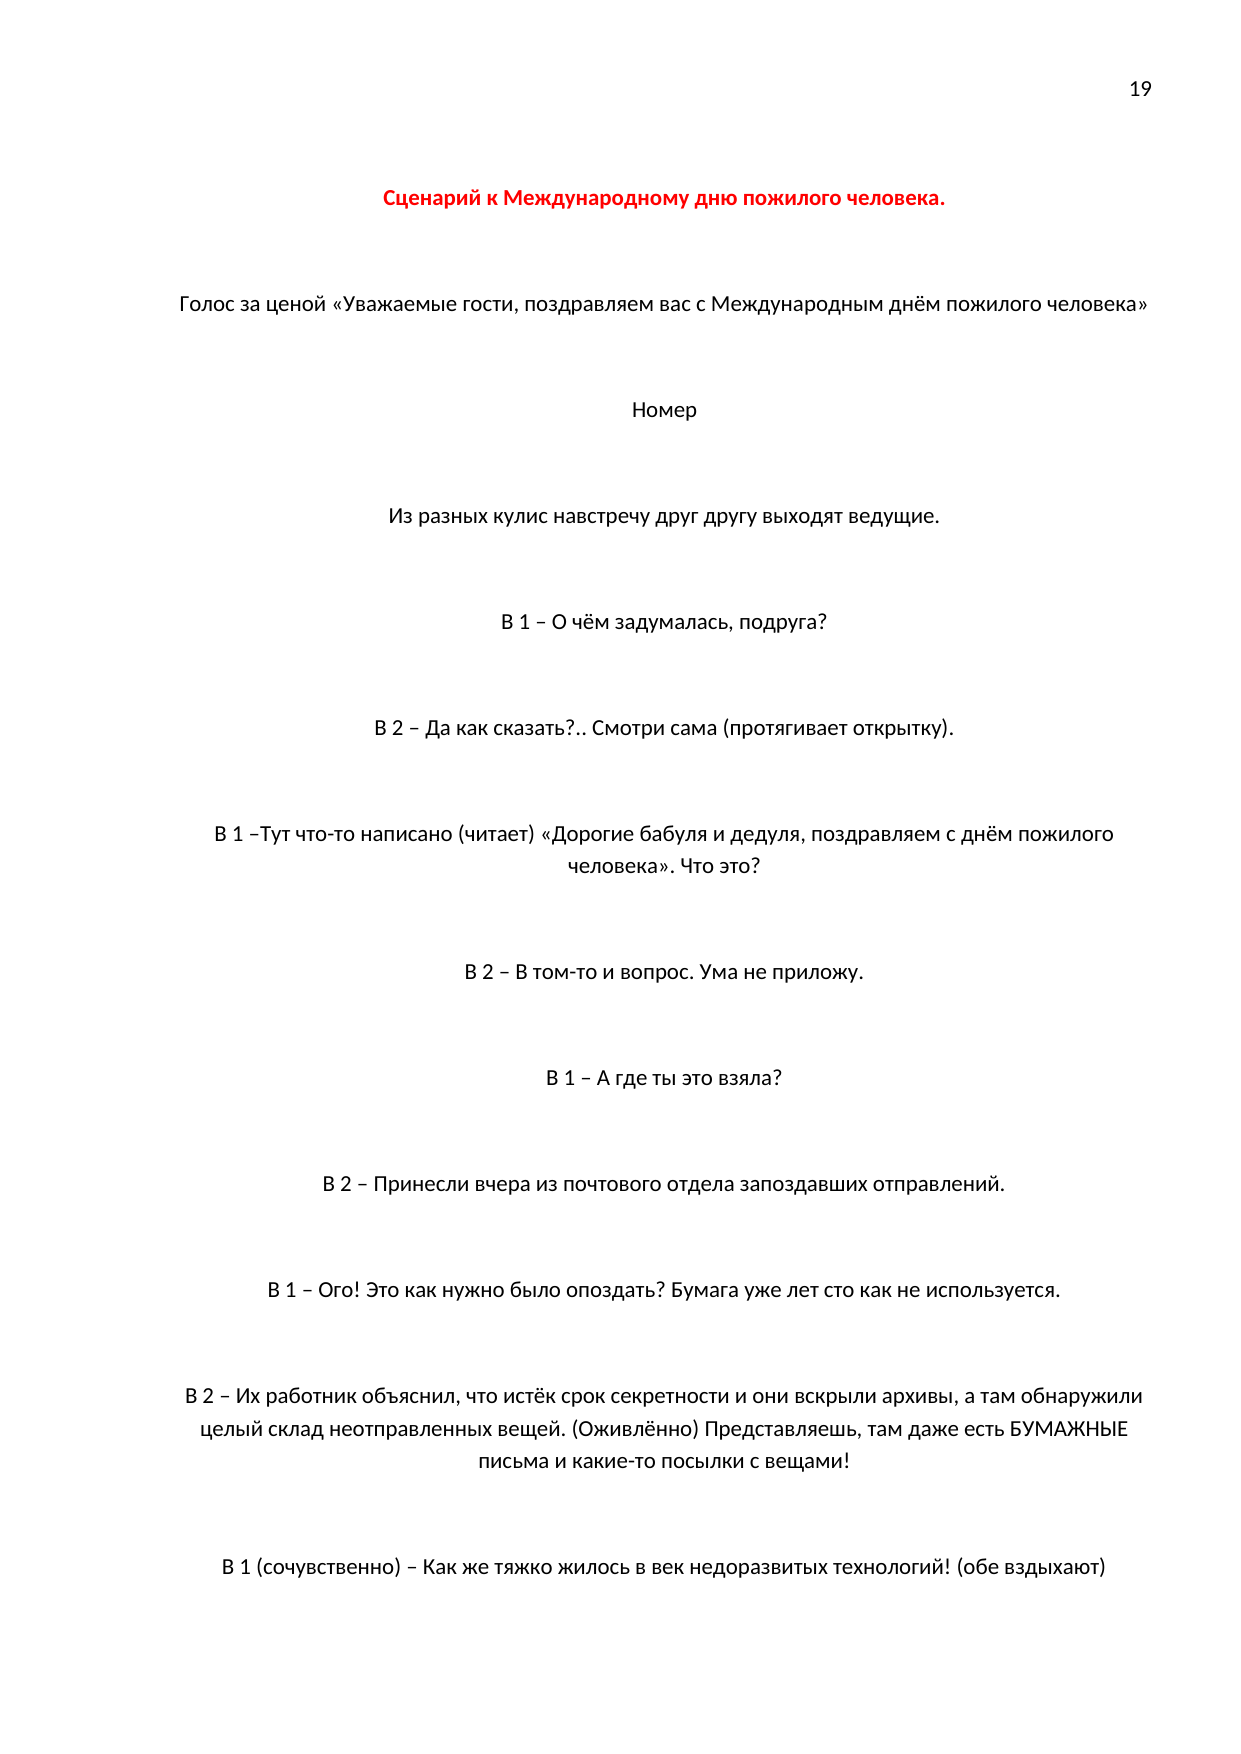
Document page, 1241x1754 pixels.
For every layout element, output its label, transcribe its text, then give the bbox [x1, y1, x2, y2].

text В 1 – О чём задумалась, подруга? [177, 607, 1152, 635]
text В 2 – В том-то и вопрос. Ума не приложу. [177, 957, 1152, 985]
text Номер [177, 395, 1152, 423]
text Голос за ценой «Уважаемые гости, поздравляем вас с Международным днём пожилого человека» [177, 289, 1152, 317]
text В 2 – Принесли вчера из почтового отдела запоздавших отправлений. [177, 1169, 1152, 1197]
text В 1 – Ого! Это как нужно было опоздать? Бумага уже лет сто как не используется. [177, 1275, 1152, 1303]
text В 1 – А где ты это взяла? [177, 1063, 1152, 1091]
text В 1 –Тут что-то написано (читает) «Дорогие бабуля и дедуля, поздравляем с днём пожилого человека». Что это? [177, 819, 1152, 879]
text В 2 – Да как сказать?.. Смотри сама (протягивает открытку). [177, 713, 1152, 741]
text В 1 (сочувственно) – Как же тяжко жилось в век недоразвитых технологий! (обе вздыхают) [177, 1552, 1152, 1580]
text В 2 – Их работник объяснил, что истёк срок секретности и они вскрыли архивы, а там обнаружили целый склад неотправленных вещей. (Оживлённо) Представляешь, там даже есть БУМАЖНЫЕ письма и какие-то посылки с вещами! [177, 1381, 1152, 1474]
text Из разных кулис навстречу друг другу выходят ведущие. [177, 501, 1152, 529]
text Сценарий к Международному дню пожилого человека. [177, 183, 1152, 211]
